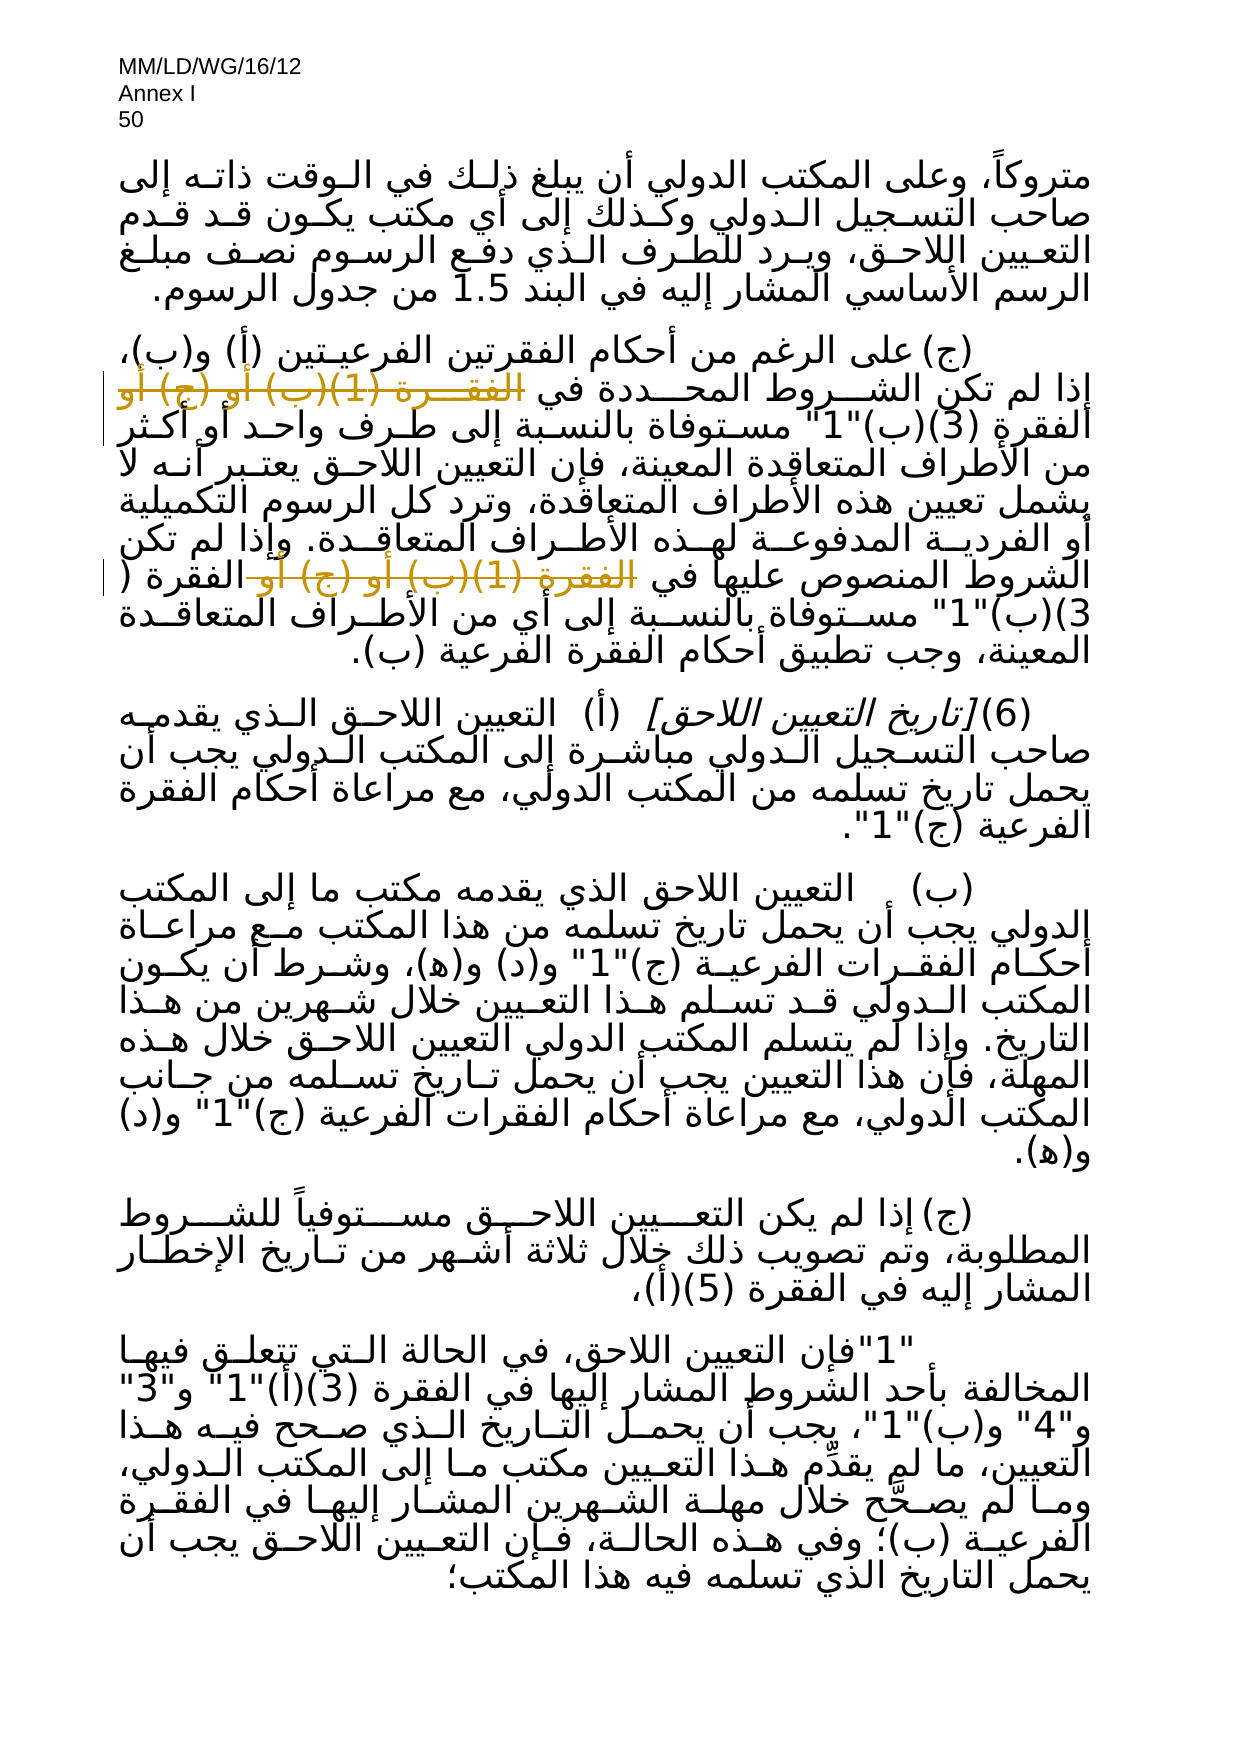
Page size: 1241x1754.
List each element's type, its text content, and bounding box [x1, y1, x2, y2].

text (ب) التعيين اللاحق الذي يقدمه مكتب ما إلى المكتب الدولي يجب أن يحمل تاريخ تسلمه من هذا المكتب مع مراعاة أحكام الفقرات الفرعية (ج)"1" و(د) و(ﻫ)، وشرط أن يكون المكتب الدولي قد تسلم هذا التعيين خلال شهرين من هذا التاريخ. وإذا لم يتسلم المكتب الدولي التعيين اللاحق خلال هذه المهلة، فإن هذا التعيين يجب أن يحمل تاريخ تسلمه من جانب المكتب الدولي، مع مراعاة أحكام الفقرات الفرعية (ج)"1" و(د) و(ﻫ). [118, 871, 1092, 1171]
text (ج) إذا لم يكن التعيين اللاحق مستوفياً للشروط المطلوبة، وتم تصويب ذلك خلال ثلاثة أشهر من تاريخ الإخطار المشار إليه في الفقرة (5)(أ)، [118, 1196, 1092, 1308]
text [118, 158, 1092, 308]
text (6) [تاريخ التعيين اللاحق] (أ) التعيين اللاحق الذي يقدمه صاحب التسجيل الدولي مباشرة إلى المكتب الدولي يجب أن يحمل تاريخ تسلمه من المكتب الدولي، مع مراعاة أحكام الفقرة الفرعية (ج)"1". [118, 696, 1092, 846]
text (ج) على الرغم من أحكام الفقرتين الفرعيتين (أ) و(ب)، إذا لم تكن الشروط المحددة في الفقرة (3)(ب)"1" مستوفاة بالنسبة إلى طرف واحد أو أكثر من الأطراف المتعاقدة المعينة، فإن التعيين اللاحق يعتبر أنه لا يشمل تعيين هذه الأطراف المتعاقدة، وترد كل الرسوم التكميلية أو الفردية المدفوعة لهذه الأطراف المتعاقدة. وإذا لم تكن الشروط المنصوص عليها في الفقرة (3)(ب)"1" مستوفاة بالنسبة إلى أي من الأطراف المتعاقدة المعينة، وجب تطبيق أحكام الفقرة الفرعية (ب). [118, 333, 1092, 671]
text "1" فإن التعيين اللاحق، في الحالة التي تتعلق فيها المخالفة بأحد الشروط المشار إليها في الفقرة (3)(أ)"1" و"3" و"4" و(ب)"1"، يجب أن يحمل التاريخ الذي صحح فيه هذا التعيين، ما لم يقدِّم هذا التعيين مكتب ما إلى المكتب الدولي، وما لم يصحَّح خلال مهلة الشهرين المشار إليها في الفقرة الفرعية (ب)؛ وفي هذه الحالة، فإن التعيين اللاحق يجب أن يحمل التاريخ الذي تسلمه فيه هذا المكتب؛ [118, 1333, 1092, 1596]
